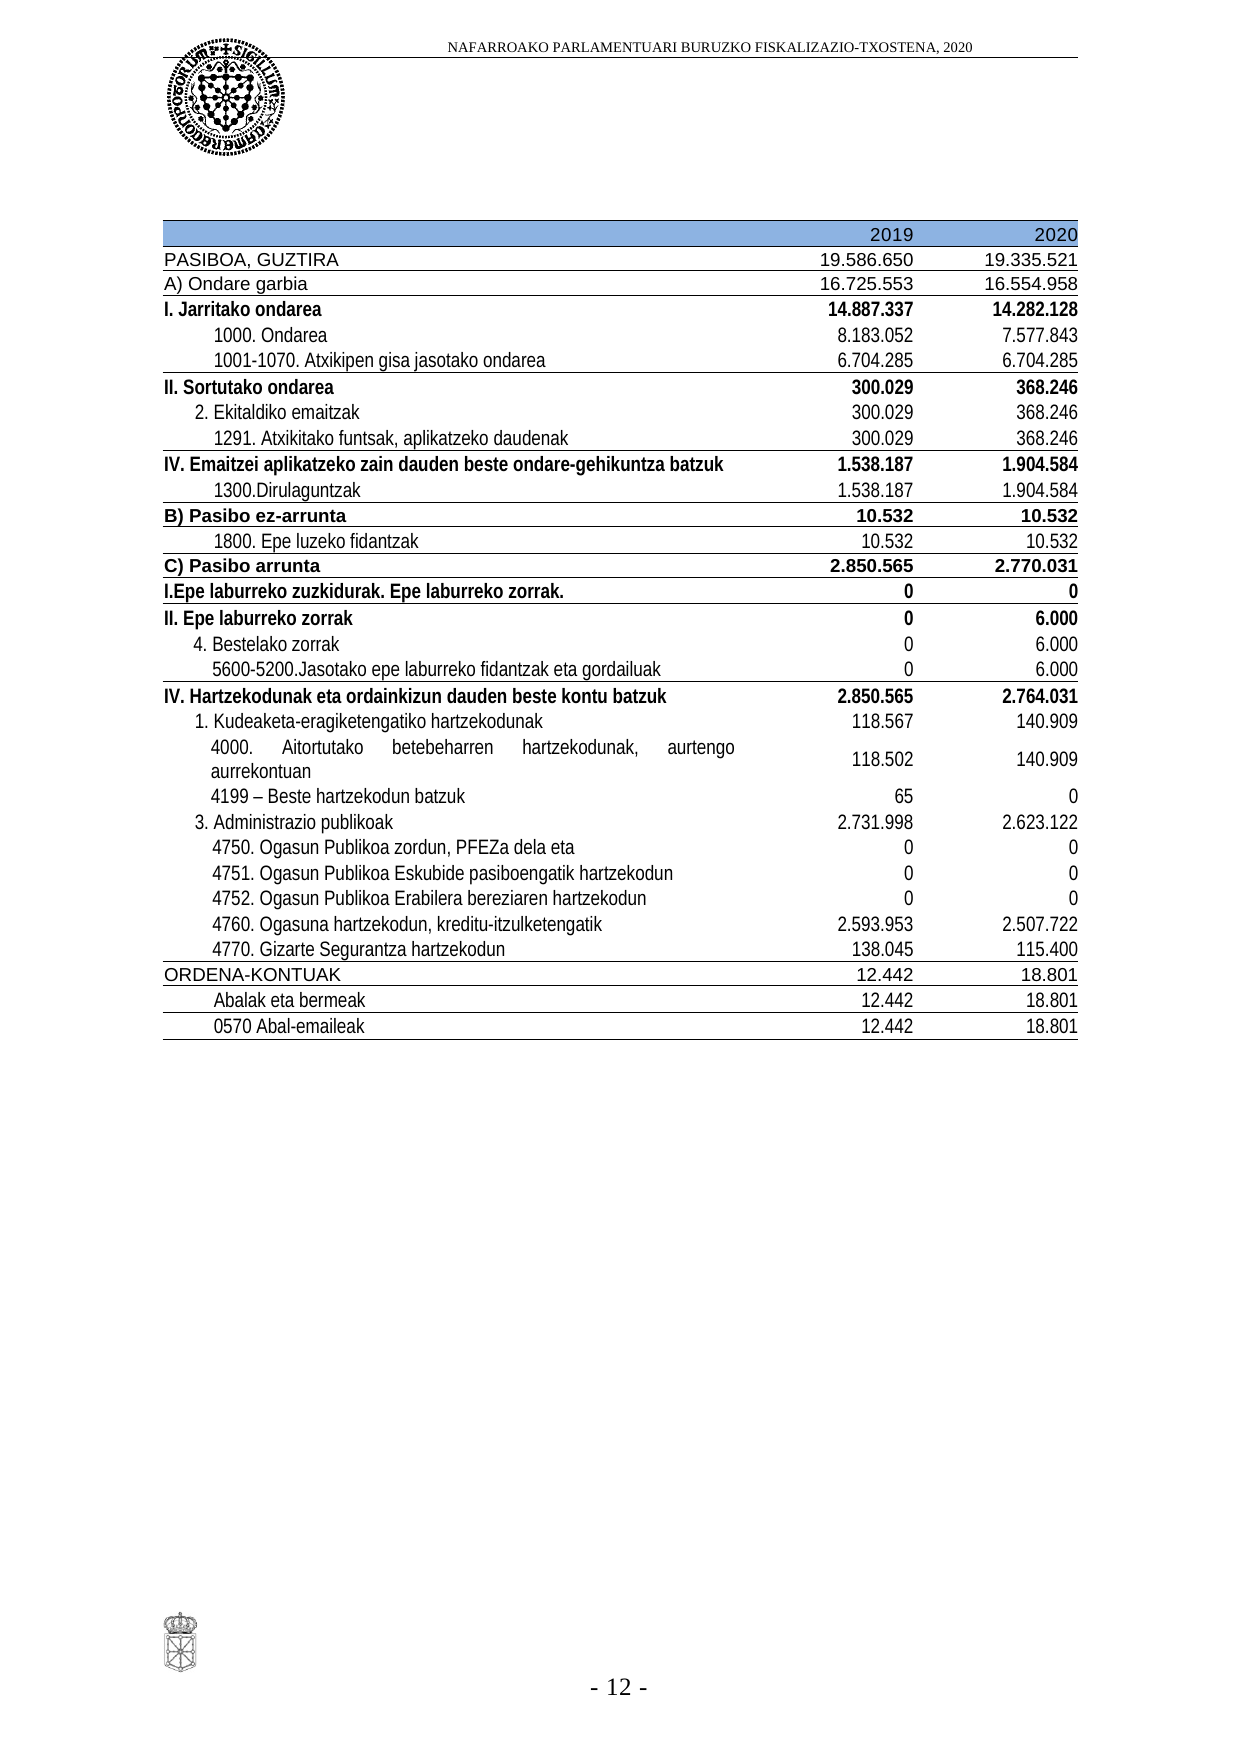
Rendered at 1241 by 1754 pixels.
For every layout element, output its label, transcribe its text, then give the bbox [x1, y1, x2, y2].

table_cell A) Ondare garbia [163, 271, 737, 294]
table_cell 10.532 [913, 503, 1078, 526]
table_cell IV. Hartzekodunak eta ordainkizun dauden beste kontu batzuk [163, 682, 737, 707]
table_cell I. Jarritako ondarea [163, 296, 737, 321]
table_cell 65 [737, 783, 913, 808]
table_cell 140.909 [913, 708, 1078, 733]
table_cell 115.400 [913, 936, 1078, 961]
table_cell 2.850.565 [737, 554, 913, 577]
table_cell 8.183.052 [737, 321, 913, 347]
table_cell 12.442 [737, 962, 913, 985]
table_cell 16.725.553 [737, 271, 913, 294]
table_cell 6.000 [913, 655, 1078, 681]
table_cell 12.442 [737, 986, 913, 1012]
table_cell 4751. Ogasun Publikoa Eskubide pasiboengatik hartzekodun [163, 859, 737, 884]
table_cell 1.904.584 [913, 476, 1078, 502]
table_cell 0 [737, 885, 913, 910]
table_cell C) Pasibo arrunta [163, 554, 737, 577]
table_cell 0 [913, 885, 1078, 910]
table_cell 2.731.998 [737, 808, 913, 833]
table_cell 2.850.565 [737, 682, 913, 707]
table_cell 4750. Ogasun Publikoa zordun, PFEZa dela eta [163, 834, 737, 859]
table_cell 1.538.187 [737, 451, 913, 476]
table_cell 0 [737, 655, 913, 681]
table_cell 1. Kudeaketa-eragiketengatiko hartzekodunak [163, 708, 737, 733]
table_cell 2.764.031 [913, 682, 1078, 707]
table_cell 0 [737, 578, 913, 603]
table_header 2019 [737, 221, 913, 246]
table_cell 1300.Dirulaguntzak [163, 476, 737, 502]
table_cell 0 [737, 604, 913, 630]
table_cell 0 [737, 859, 913, 884]
table_cell 0 [913, 578, 1078, 603]
table_cell 4199 – Beste hartzekodun batzuk [163, 783, 737, 808]
table_cell 6.000 [913, 604, 1078, 630]
picture [162, 1611, 198, 1673]
table_cell 2.623.122 [913, 808, 1078, 833]
table_cell 14.887.337 [737, 296, 913, 321]
table_cell 7.577.843 [913, 321, 1078, 347]
table_cell Abalak eta bermeak [163, 986, 737, 1012]
table_cell 16.554.958 [913, 271, 1078, 294]
table_cell 4760. Ogasuna hartzekodun, kreditu-itzulketengatik [163, 910, 737, 936]
table_cell 0 [913, 783, 1078, 808]
table_header 2020 [913, 221, 1078, 246]
table_cell 300.029 [737, 373, 913, 399]
table_cell 14.282.128 [913, 296, 1078, 321]
table_cell 1291. Atxikitako funtsak, aplikatzeko daudenak [163, 424, 737, 450]
table_cell 1000. Ondarea [163, 321, 737, 347]
table_cell 19.335.521 [913, 247, 1078, 270]
table_cell 1800. Epe luzeko fidantzak [163, 527, 737, 553]
table_cell 6.000 [913, 630, 1078, 655]
table_cell PASIBOA, GUZTIRA [163, 247, 737, 270]
table_cell 140.909 [913, 733, 1078, 782]
table_cell 1001-1070. Atxikipen gisa jasotako ondarea [163, 347, 737, 372]
table_cell 2.507.722 [913, 910, 1078, 936]
table_cell IV. Emaitzei aplikatzeko zain dauden beste ondare-gehikuntza batzuk [163, 451, 737, 476]
table_cell 4. Bestelako zorrak [163, 630, 737, 655]
table_cell 19.586.650 [737, 247, 913, 270]
table_cell 2.593.953 [737, 910, 913, 936]
table_cell 10.532 [913, 527, 1078, 553]
table_cell 3. Administrazio publikoak [163, 808, 737, 833]
table_cell 1.904.584 [913, 451, 1078, 476]
table_cell 118.502 [737, 733, 913, 782]
table_cell 368.246 [913, 373, 1078, 399]
table_cell 0570 Abal-emaileak [163, 1013, 737, 1038]
table_cell 138.045 [737, 936, 913, 961]
table_cell 18.801 [913, 1013, 1078, 1038]
table_cell 6.704.285 [913, 347, 1078, 372]
table_cell 2.770.031 [913, 554, 1078, 577]
table_cell I.Epe laburreko zuzkidurak. Epe laburreko zorrak. [163, 578, 737, 603]
table_cell 4752. Ogasun Publikoa Erabilera bereziaren hartzekodun [163, 885, 737, 910]
table_cell 1.538.187 [737, 476, 913, 502]
table_cell 4000. Aitortutako betebeharren hartzekodunak, aurtengo aurrekontuan [163, 733, 737, 782]
table_cell 300.029 [737, 424, 913, 450]
table_cell 368.246 [913, 399, 1078, 424]
table_cell B) Pasibo ez-arrunta [163, 503, 737, 526]
picture [162, 34, 289, 160]
table_cell ORDENA-KONTUAK [163, 962, 737, 985]
table_cell 10.532 [737, 527, 913, 553]
table_cell 10.532 [737, 503, 913, 526]
table_cell 118.567 [737, 708, 913, 733]
table_cell 0 [737, 834, 913, 859]
table_cell 18.801 [913, 962, 1078, 985]
table_cell 4770. Gizarte Segurantza hartzekodun [163, 936, 737, 961]
table_cell 12.442 [737, 1013, 913, 1038]
table_cell 18.801 [913, 986, 1078, 1012]
table_cell 6.704.285 [737, 347, 913, 372]
table_cell 0 [913, 859, 1078, 884]
table_cell 368.246 [913, 424, 1078, 450]
table_cell 300.029 [737, 399, 913, 424]
table_cell 5600-5200.Jasotako epe laburreko fidantzak eta gordailuak [163, 655, 737, 681]
table_header [163, 221, 737, 246]
table_cell 0 [737, 630, 913, 655]
table_cell 0 [913, 834, 1078, 859]
table_cell II. Sortutako ondarea [163, 373, 737, 399]
table_cell II. Epe laburreko zorrak [163, 604, 737, 630]
table_cell 2. Ekitaldiko emaitzak [163, 399, 737, 424]
